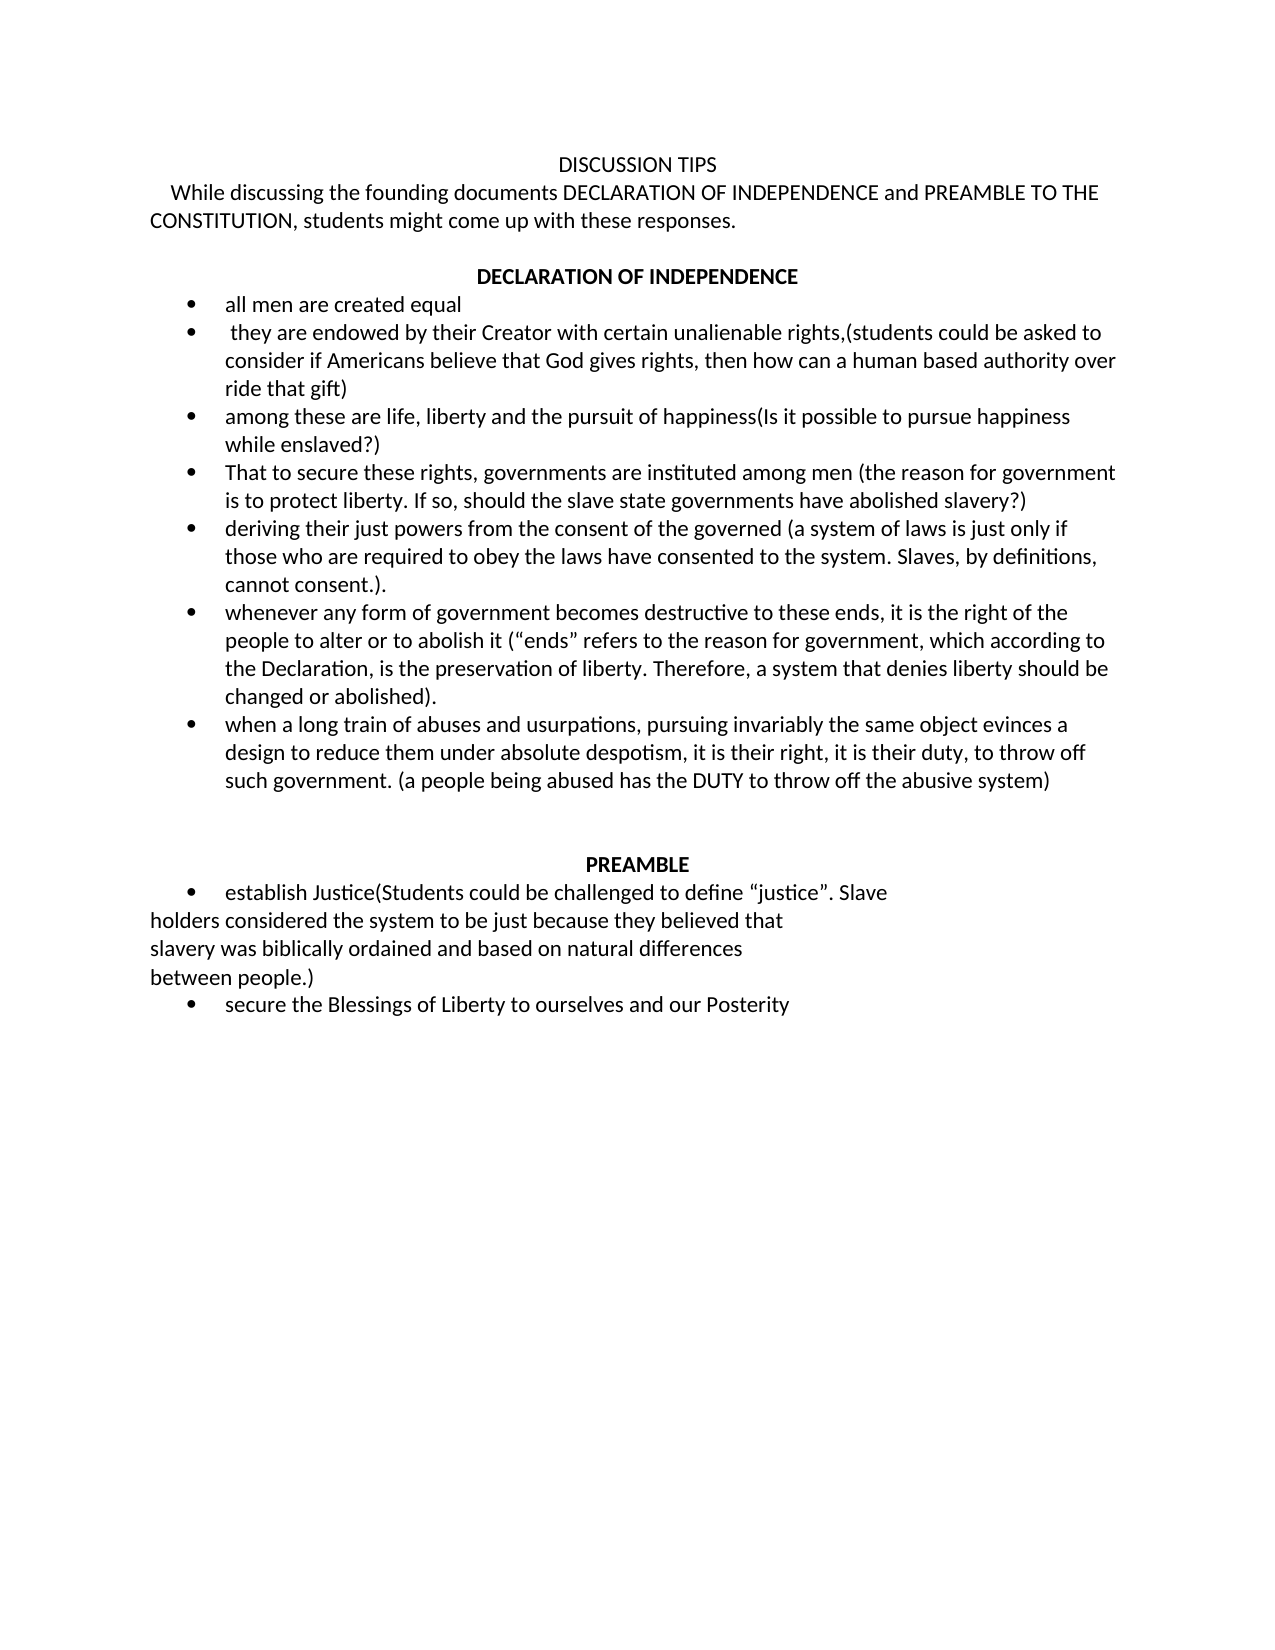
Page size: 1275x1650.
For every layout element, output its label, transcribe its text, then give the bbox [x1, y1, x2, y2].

list establish Justice(Students could be challenged to define “justice”. Slave [187, 878, 1125, 907]
text holders considered the system to be just because they believed that [150, 907, 1125, 934]
list among these are life, liberty and the pursuit of happiness(Is it possible to pursue happiness while enslaved?) [187, 402, 1125, 458]
list all men are created equal [187, 290, 1125, 318]
text slavery was biblically ordained and based on natural differences [150, 934, 1125, 963]
text DISCUSSION TIPS [150, 150, 1125, 178]
list secure the Blessings of Liberty to ourselves and our Posterity [187, 991, 1125, 1019]
text PREAMBLE [150, 851, 1125, 878]
list whenever any form of government becomes destructive to these ends, it is the right of the people to alter or to abolish it (“ends” refers to the reason for government, which according to the Declaration, is the preservation of liberty. Therefore, a system that denies liberty should be changed or abolished). [187, 598, 1125, 710]
list when a long train of abuses and usurpations, pursuing invariably the same object evinces a design to reduce them under absolute despotism, it is their right, it is their duty, to throw off such government. (a people being abused has the DUTY to throw off the abusive system) [187, 710, 1125, 794]
list That to secure these rights, governments are instituted among men (the reason for government is to protect liberty. If so, should the slave state governments have abolished slavery?) [187, 458, 1125, 514]
list they are endowed by their Creator with certain unalienable rights,(students could be asked to consider if Americans believe that God gives rights, then how can a human based authority over ride that gift) [187, 318, 1125, 402]
text DECLARATION OF INDEPENDENCE [150, 262, 1125, 290]
text While discussing the founding documents DECLARATION OF INDEPENDENCE and PREAMBLE TO THE CONSTITUTION, students might come up with these responses. [150, 178, 1125, 234]
text between people.) [150, 963, 1125, 991]
list deriving their just powers from the consent of the governed (a system of laws is just only if those who are required to obey the laws have consented to the system. Slaves, by definitions, cannot consent.). [187, 514, 1125, 598]
